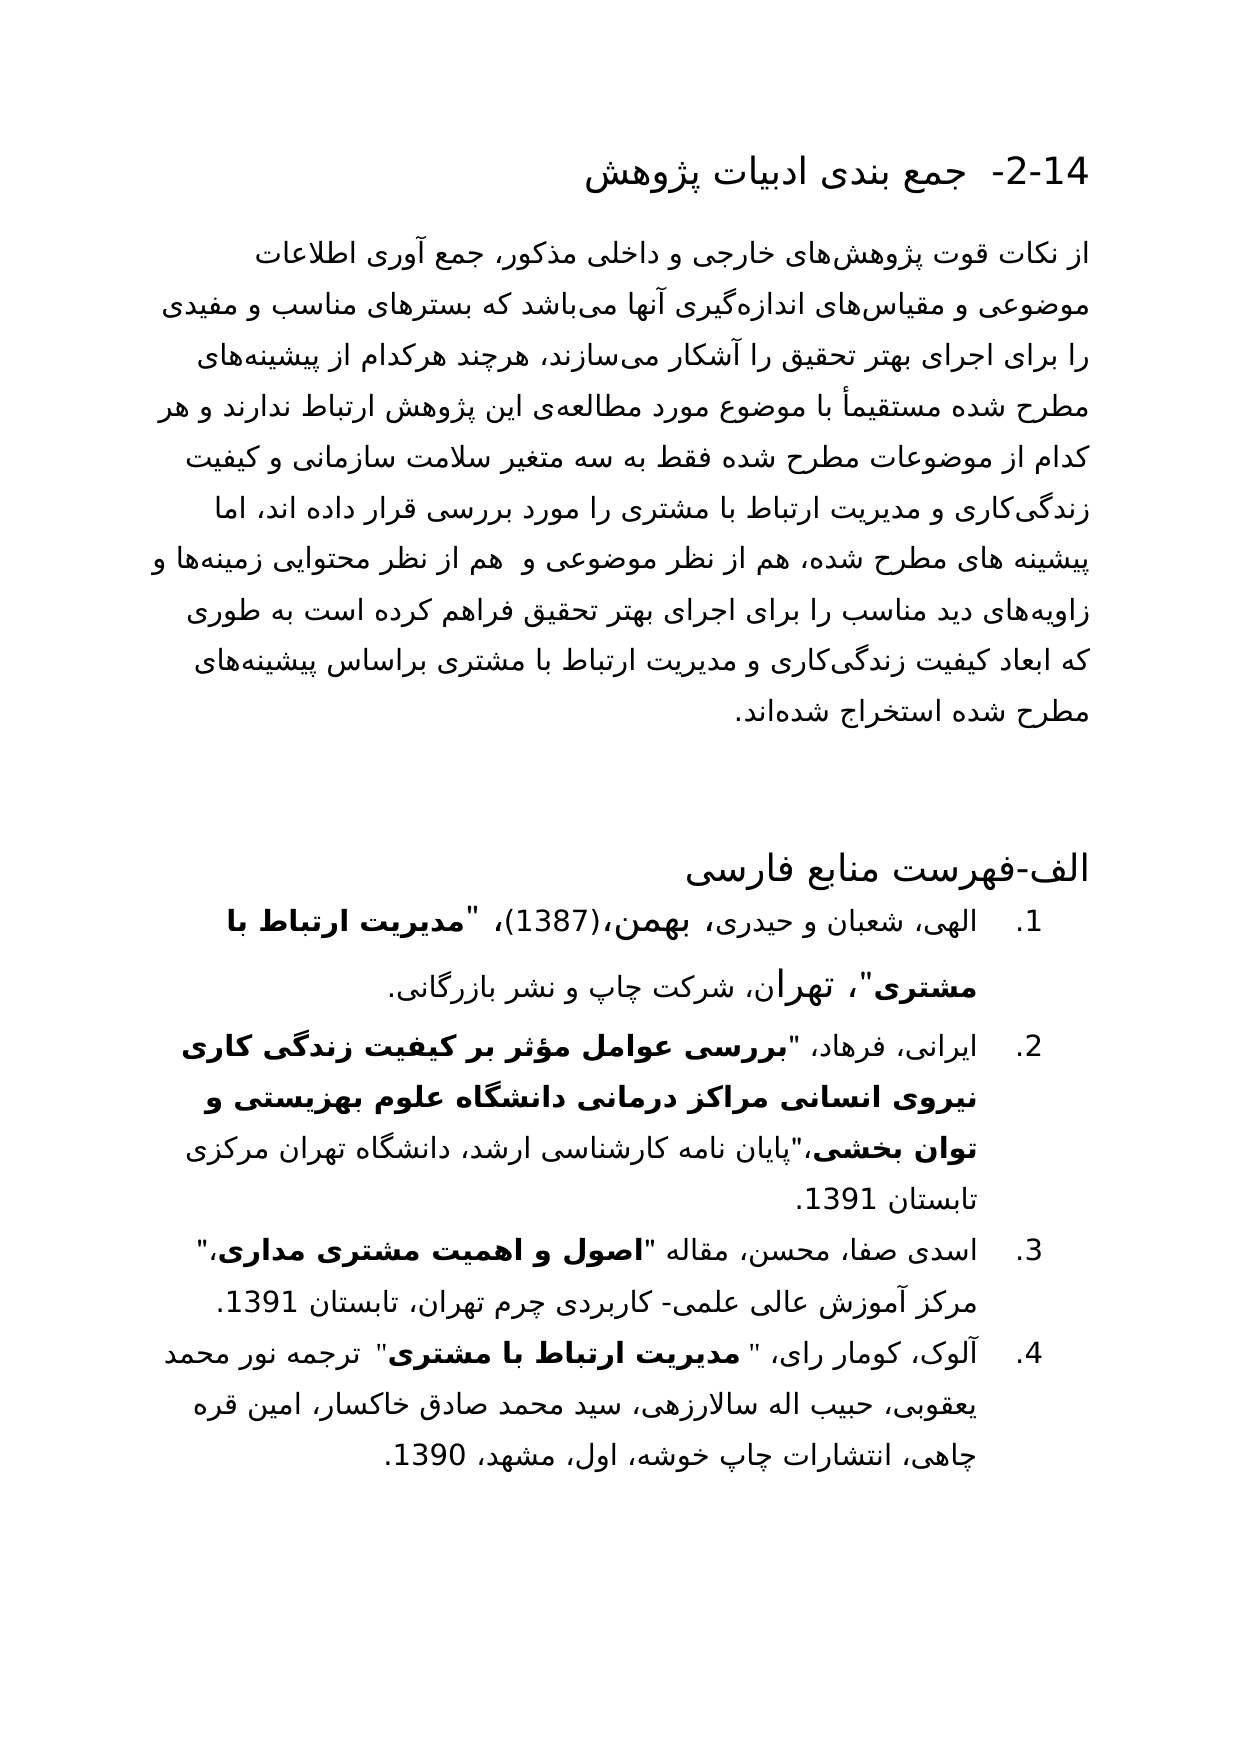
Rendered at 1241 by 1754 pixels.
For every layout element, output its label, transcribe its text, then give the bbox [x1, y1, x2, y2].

list آلوک، کومار رای، " مدیریت ارتباط با مشتری" ترجمه نور محمد یعقوبی، حبیب اله سالارزهی، سید محمد صادق خاکسار، امین قره چاهی، انتشارات چاپ خوشه، اول، مشهد، 1390. [150, 1336, 1015, 1472]
list الف-فهرست منابع فارسی [150, 847, 1090, 890]
list اسدی صفا، محسن، مقاله "اصول و اهمیت مشتری مداری،" مرکز آموزش عالی علمی- کاربردی چرم تهران، تابستان 1391. [150, 1234, 1015, 1319]
list الهی، شعبان و حیدری، بهمن،(1387)، "مدیریت ارتباط با مشتری"، تهران، شرکت چاپ و نشر بازرگانی. [150, 897, 1015, 1007]
list ایرانی، فرهاد، "بررسی عوامل مؤثر بر کیفیت زندگی کاری نیرو‌ی انسانی مراکز درمانی دانشگاه علوم بهزیستی و توان بخشی،"پایان نامه کارشناسی ارشد، دانشگاه تهران مرکزی تابستان 1391. [150, 1029, 1015, 1217]
text از نکات قوت پژوهش‌های خارجی و داخلی مذکور، جمع آوری اطلاعات موضوعی و مقیاس‌های اندازه‌گیری آنها ‌می‌باشد که بسترهای مناسب و مفیدی را برای اجرای بهتر تحقیق را آشکار ‌می‌سازند، هرچند هرکدام از پیشینه‌های مطرح شده مستقیمأ با موضوع مورد مطالعه‌ی این پژوهش ارتباط ندارند و هر کدام از موضوعات مطرح شده فقط به سه متغیر سلامت سازمانی و کیفیت زندگی‌کاری و مدیریت ارتباط با مشتری را مورد بررسی قرار داده اند، اما پیشینه های مطرح شده، هم از نظر موضوعی و هم از نظر محتوایی زمینه‌ها و زاویه‌های دید مناسب را برای اجرای بهتر تحقیق فراهم کرده است به طوری که ابعاد کیفیت زندگی‌کاری و مدیریت ارتباط با مشتری براساس پیشینه‌های مطرح شده استخراج شده‌اند. [150, 236, 1090, 729]
text 2-14- جمع بندی ادبیات پژوهش [150, 150, 1090, 194]
